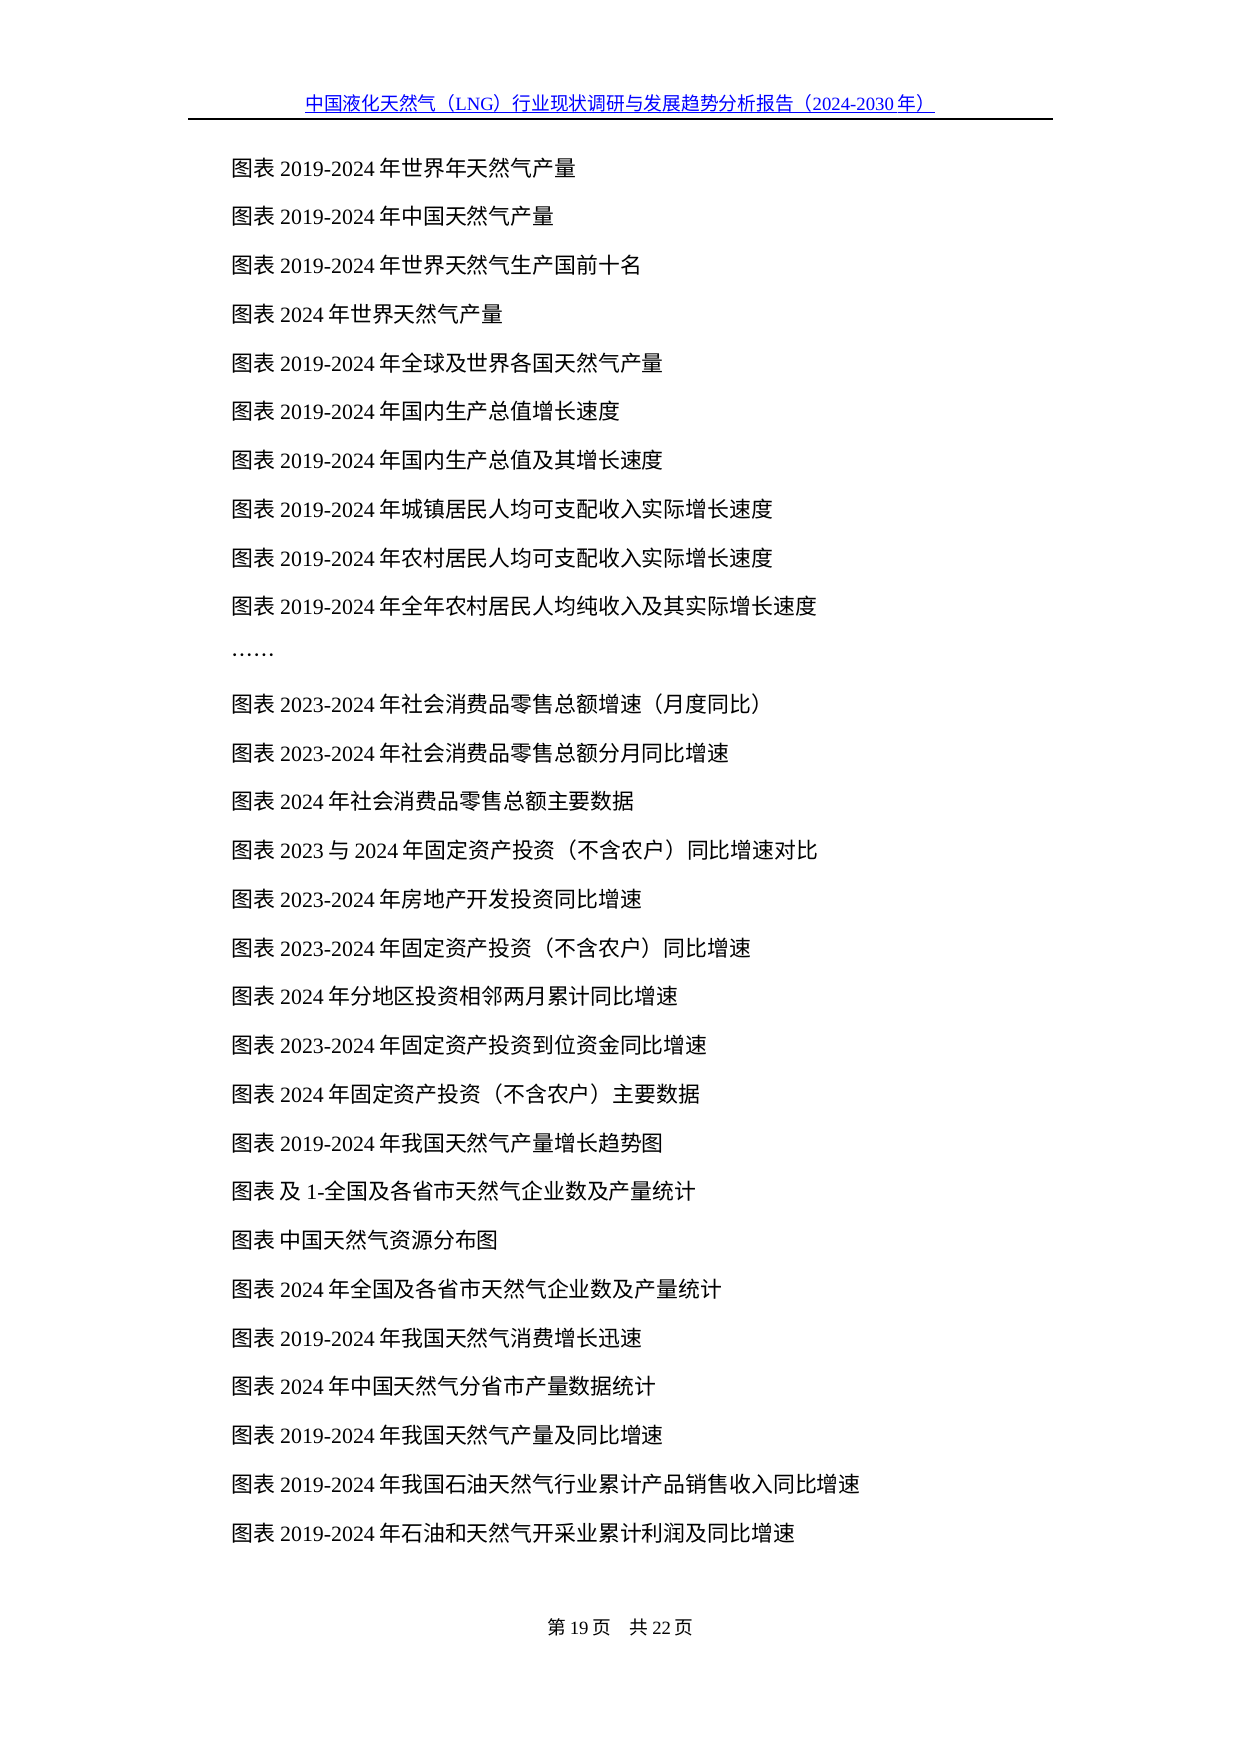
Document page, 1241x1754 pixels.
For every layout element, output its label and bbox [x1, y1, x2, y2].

text [187, 150, 1053, 1548]
